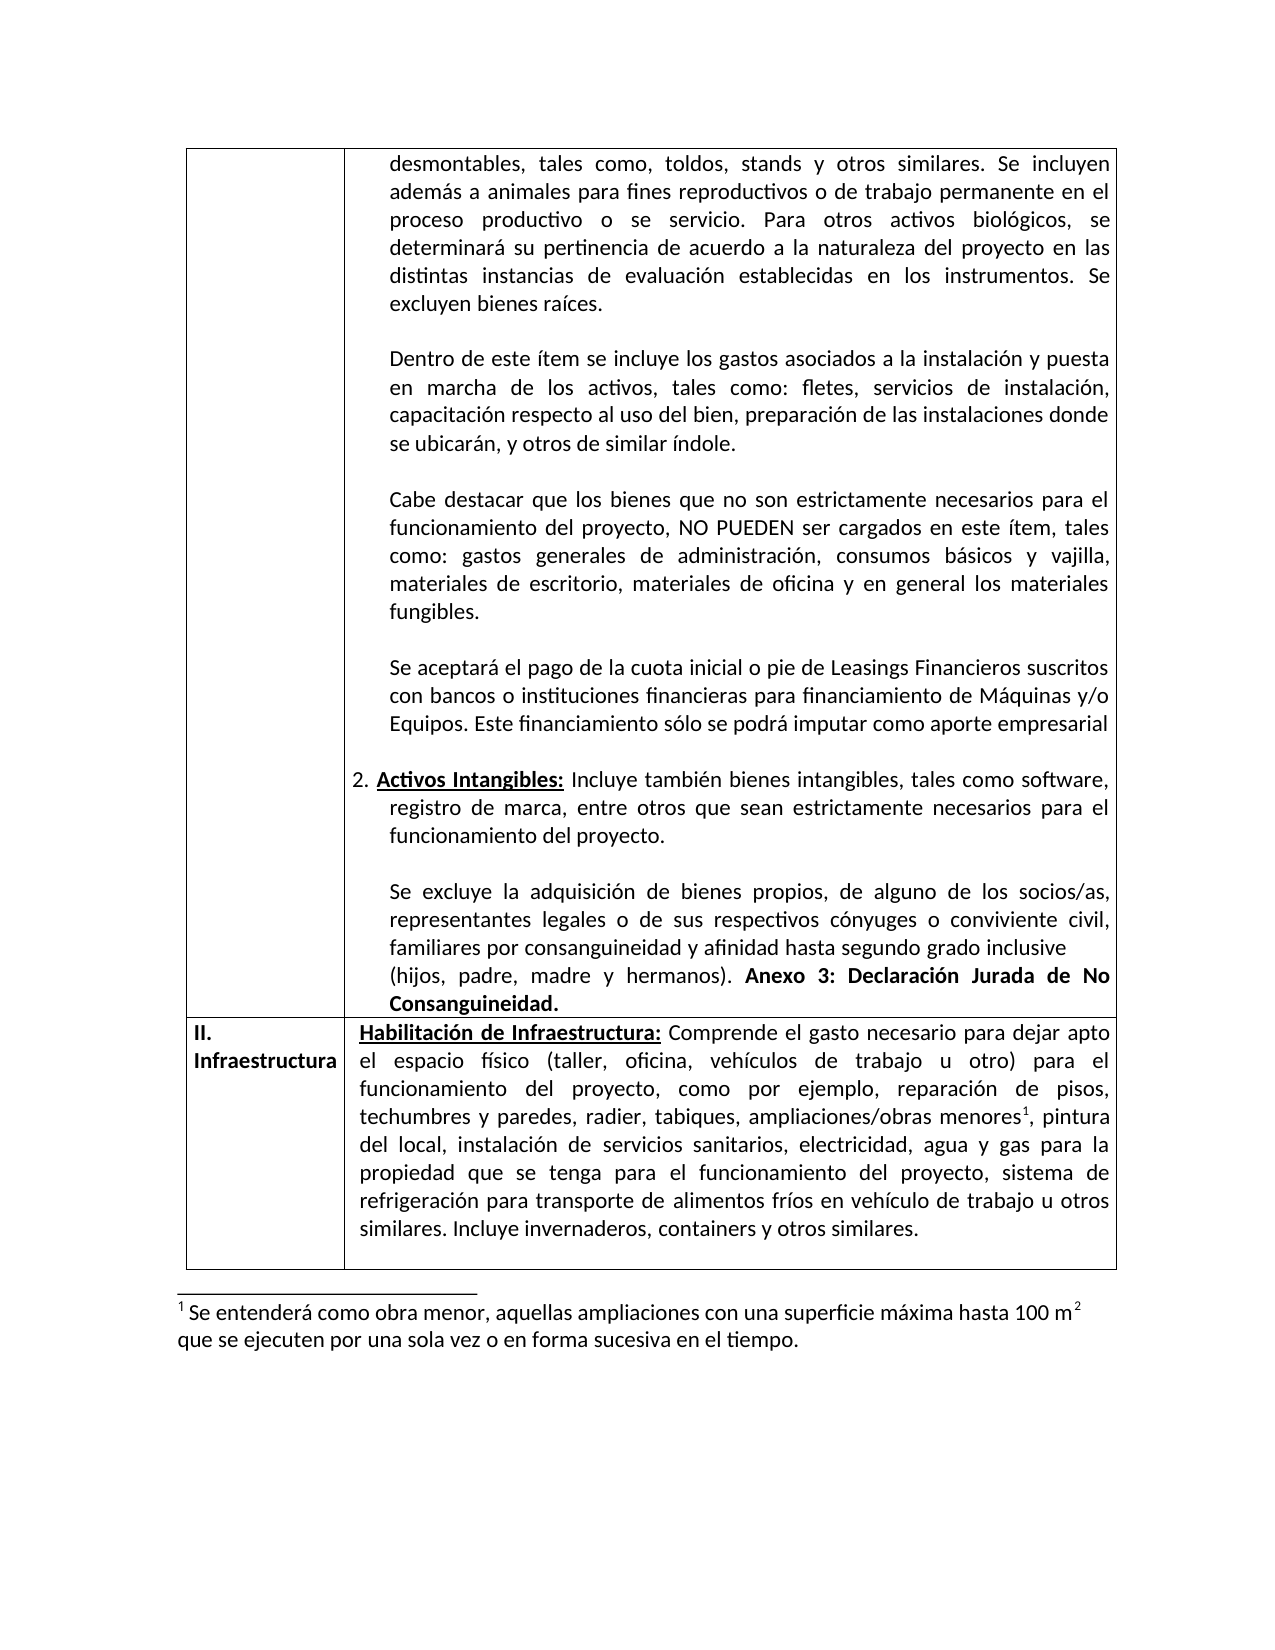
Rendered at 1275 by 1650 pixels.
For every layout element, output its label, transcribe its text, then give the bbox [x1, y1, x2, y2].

table_cell Habilitación de Infraestructura: Comprende el gasto necesario para dejar apto el espacio físico (taller, oficina, vehículos de trabajo u otro) para el funcionamiento del proyecto, como por ejemplo, reparación de pisos, techumbres y paredes, radier, tabiques, ampliaciones/obras menores1, pintura del local, instalación de servicios sanitarios, electricidad, agua y gas para la propiedad que se tenga para el funcionamiento del proyecto, sistema de refrigeración para transporte de alimentos fríos en vehículo de trabajo u otros similares. Incluye invernaderos, containers y otros similares. [345, 1018, 1116, 1269]
text 1 Se entenderá como obra menor, aquellas ampliaciones con una superficie máxima hasta 100 m2 que se ejecuten por una sola vez o en forma sucesiva en el tiempo. [177, 1297, 1096, 1354]
table_cell [187, 149, 344, 1017]
table_cell II. Infraestructura [187, 1018, 344, 1269]
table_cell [345, 149, 1116, 1017]
